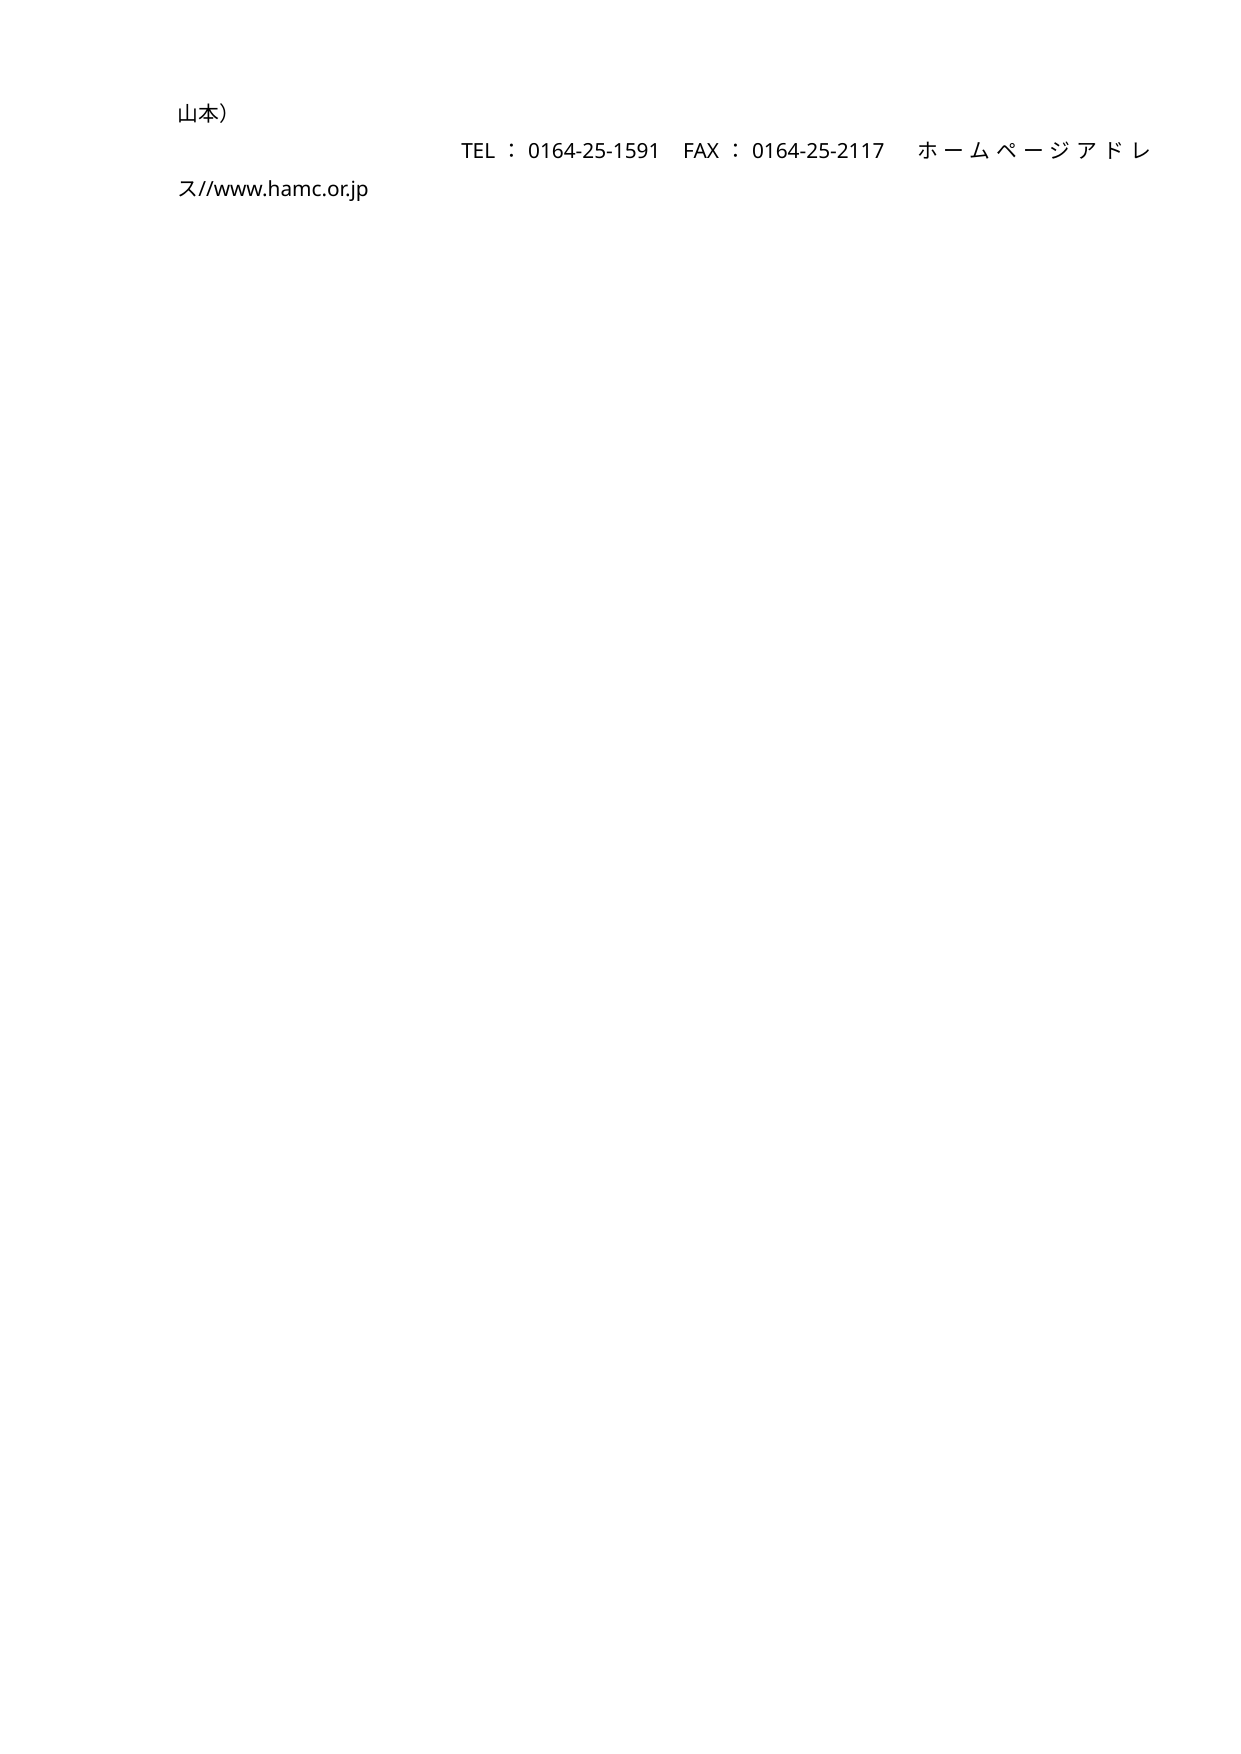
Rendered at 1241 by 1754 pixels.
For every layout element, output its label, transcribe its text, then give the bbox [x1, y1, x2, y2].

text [177, 93, 1063, 131]
text TEL：0164-25-1591 FAX：0164-25-2117 ホームページアドレス//www.hamc.or.jp [177, 131, 1152, 206]
